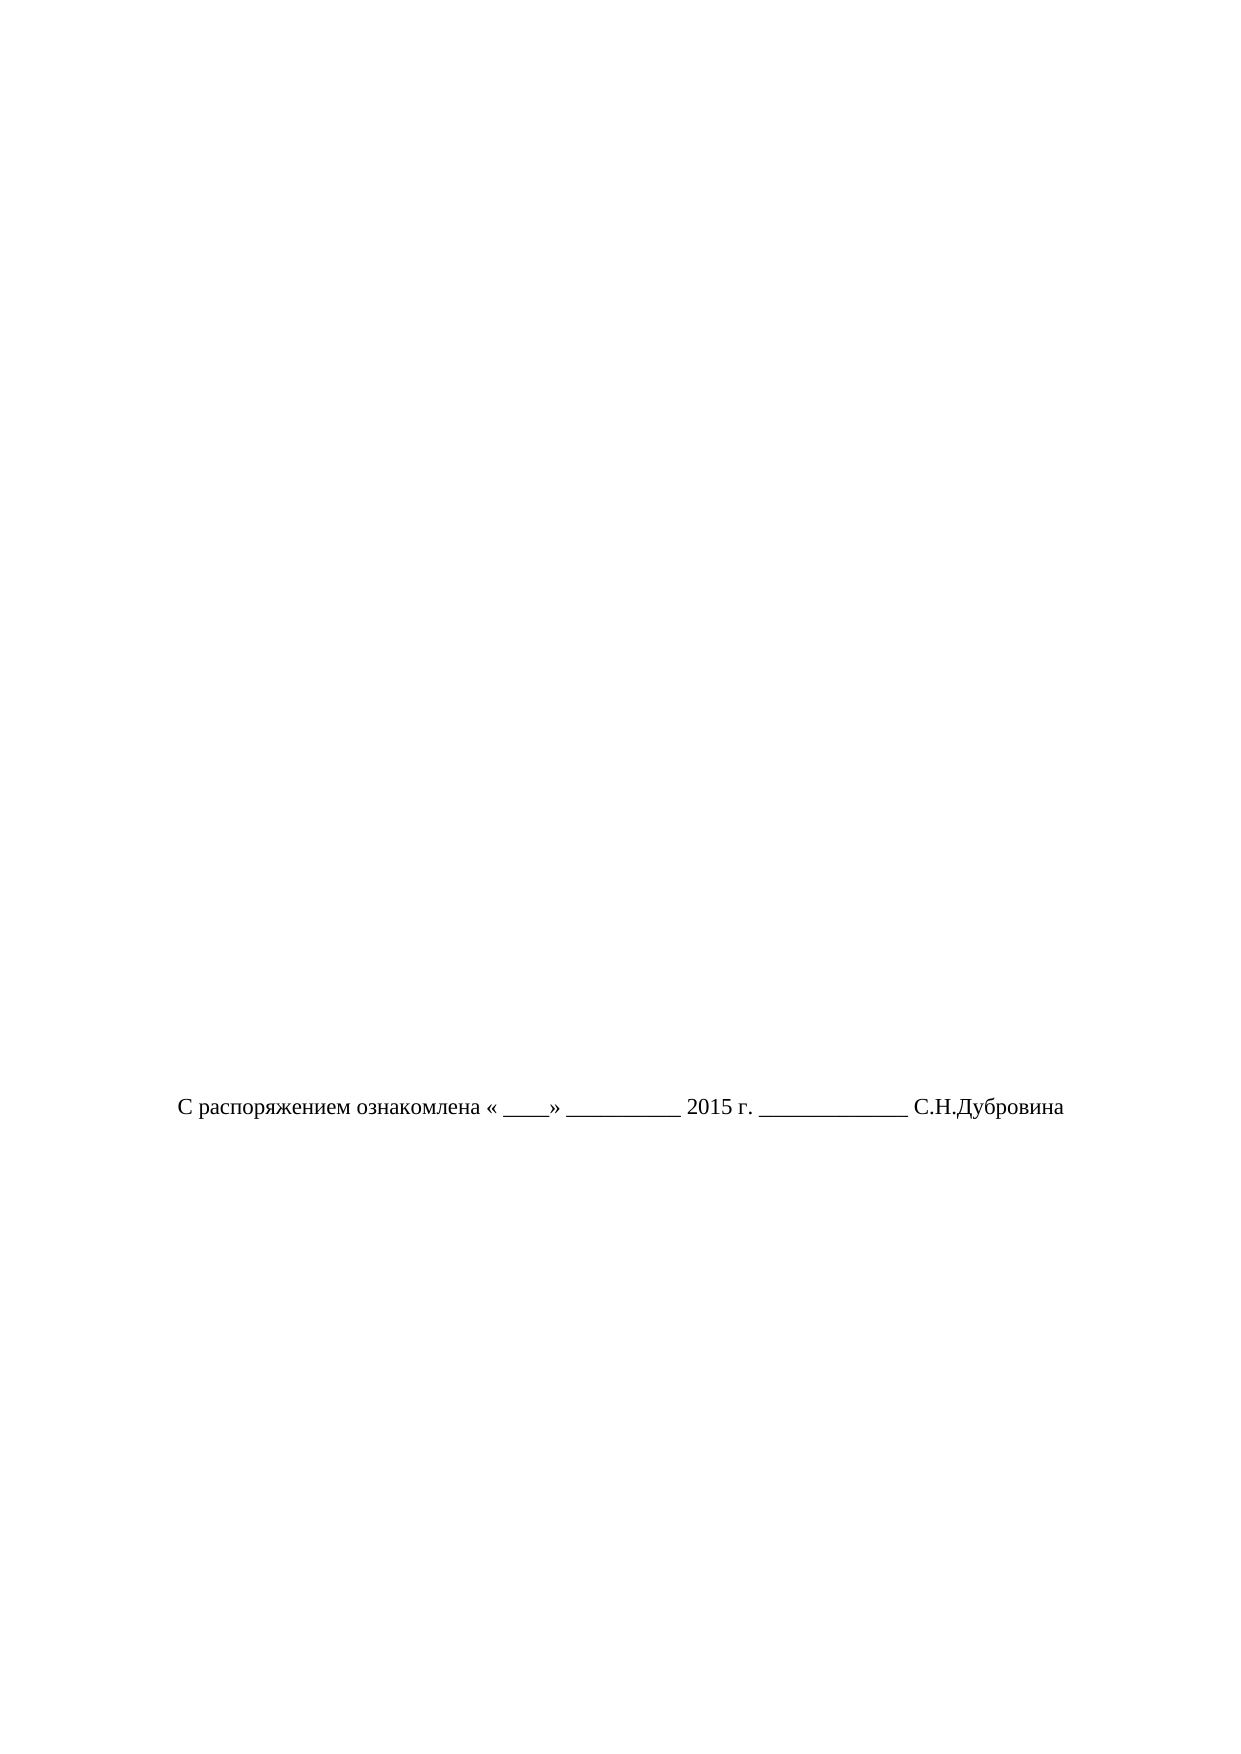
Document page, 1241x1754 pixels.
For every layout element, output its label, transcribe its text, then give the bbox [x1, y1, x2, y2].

text С распоряжением ознакомлена « ____» __________ 2015 г. _____________ С.Н.Дубровина [177, 1093, 1152, 1119]
